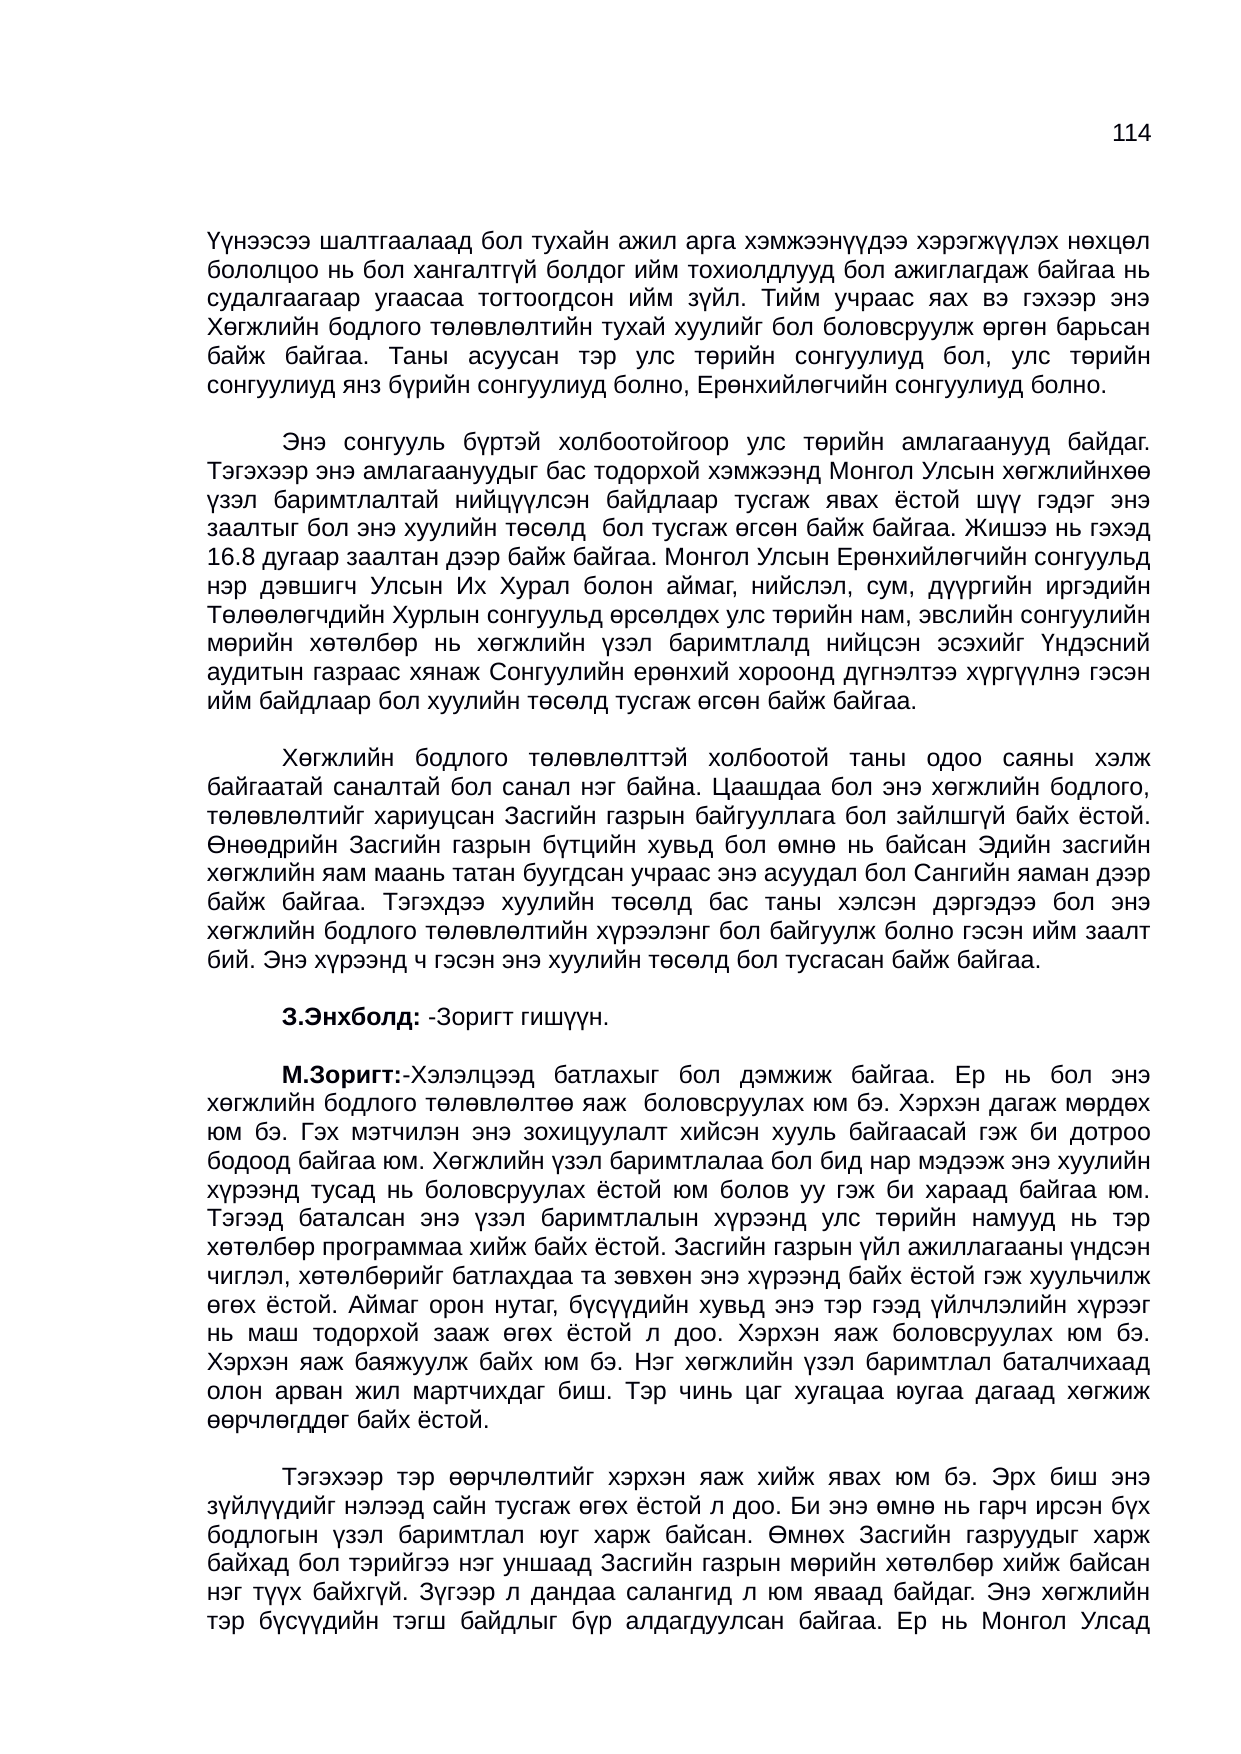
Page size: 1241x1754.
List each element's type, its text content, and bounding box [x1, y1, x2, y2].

text Хөгжлийн бодлого төлөвлөлттэй холбоотой таны одоо саяны хэлж байгаатай саналтай бол санал нэг байна. Цаашдаа бол энэ хөгжлийн бодлого, төлөвлөлтийг хариуцсан Засгийн газрын байгууллага бол зайлшгүй байх ёстой. Өнөөдрийн Засгийн газрын бүтцийн хувьд бол өмнө нь байсан Эдийн засгийн хөгжлийн яам маань татан буугдсан учраас энэ асуудал бол Сангийн яаман дээр байж байгаа. Тэгэхдээ хуулийн төсөлд бас таны хэлсэн дэргэдээ бол энэ хөгжлийн бодлого төлөвлөлтийн хүрээлэнг бол байгуулж болно гэсэн ийм заалт бий. Энэ хүрээнд ч гэсэн энэ хуулийн төсөлд бол тусгасан байж байгаа. [207, 743, 1152, 973]
text З.Энхболд: -Зоригт гишүүн. [207, 1002, 1152, 1031]
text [207, 226, 1152, 398]
text М.Зоригт:-Хэлэлцээд батлахыг бол дэмжиж байгаа. Ер нь бол энэ хөгжлийн бодлого төлөвлөлтөө яаж боловсруулах юм бэ. Хэрхэн дагаж мөрдөх юм бэ. Гэх мэтчилэн энэ зохицуулалт хийсэн хууль байгаасай гэж би дотроо бодоод байгаа юм. Хөгжлийн үзэл баримтлалаа бол бид нар мэдээж энэ хуулийн хүрээнд тусад нь боловсруулах ёстой юм болов уу гэж би хараад байгаа юм. Тэгээд баталсан энэ үзэл баримтлалын хүрээнд улс төрийн намууд нь тэр хөтөлбөр программаа хийж байх ёстой. Засгийн газрын үйл ажиллагааны үндсэн чиглэл, хөтөлбөрийг батлахдаа та зөвхөн энэ хүрээнд байх ёстой гэж хуульчилж өгөх ёстой. Аймаг орон нутаг, бүсүүдийн хувьд энэ тэр гээд үйлчлэлийн хүрээг нь маш тодорхой зааж өгөх ёстой л доо. Хэрхэн яаж боловсруулах юм бэ. Хэрхэн яаж баяжуулж байх юм бэ. Нэг хөгжлийн үзэл баримтлал баталчихаад олон арван жил мартчихдаг биш. Тэр чинь цаг хугацаа юугаа дагаад хөгжиж өөрчлөгддөг байх ёстой. [207, 1059, 1152, 1433]
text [207, 1462, 1152, 1634]
text Энэ сонгууль бүртэй холбоотойгоор улс төрийн амлагаанууд байдаг. Тэгэхээр энэ амлагаануудыг бас тодорхой хэмжээнд Монгол Улсын хөгжлийнхөө үзэл баримтлалтай нийцүүлсэн байдлаар тусгаж явах ёстой шүү гэдэг энэ заалтыг бол энэ хуулийн төсөлд бол тусгаж өгсөн байж байгаа. Жишээ нь гэхэд 16.8 дугаар заалтан дээр байж байгаа. Монгол Улсын Ерөнхийлөгчийн сонгуульд нэр дэвшигч Улсын Их Хурал болон аймаг, нийслэл, сум, дүүргийн иргэдийн Төлөөлөгчдийн Хурлын сонгуульд өрсөлдөх улс төрийн нам, эвслийн сонгуулийн мөрийн хөтөлбөр нь хөгжлийн үзэл баримтлалд нийцсэн эсэхийг Үндэсний аудитын газраас хянаж Сонгуулийн ерөнхий хороонд дүгнэлтээ хүргүүлнэ гэсэн ийм байдлаар бол хуулийн төсөлд тусгаж өгсөн байж байгаа. [207, 427, 1152, 714]
